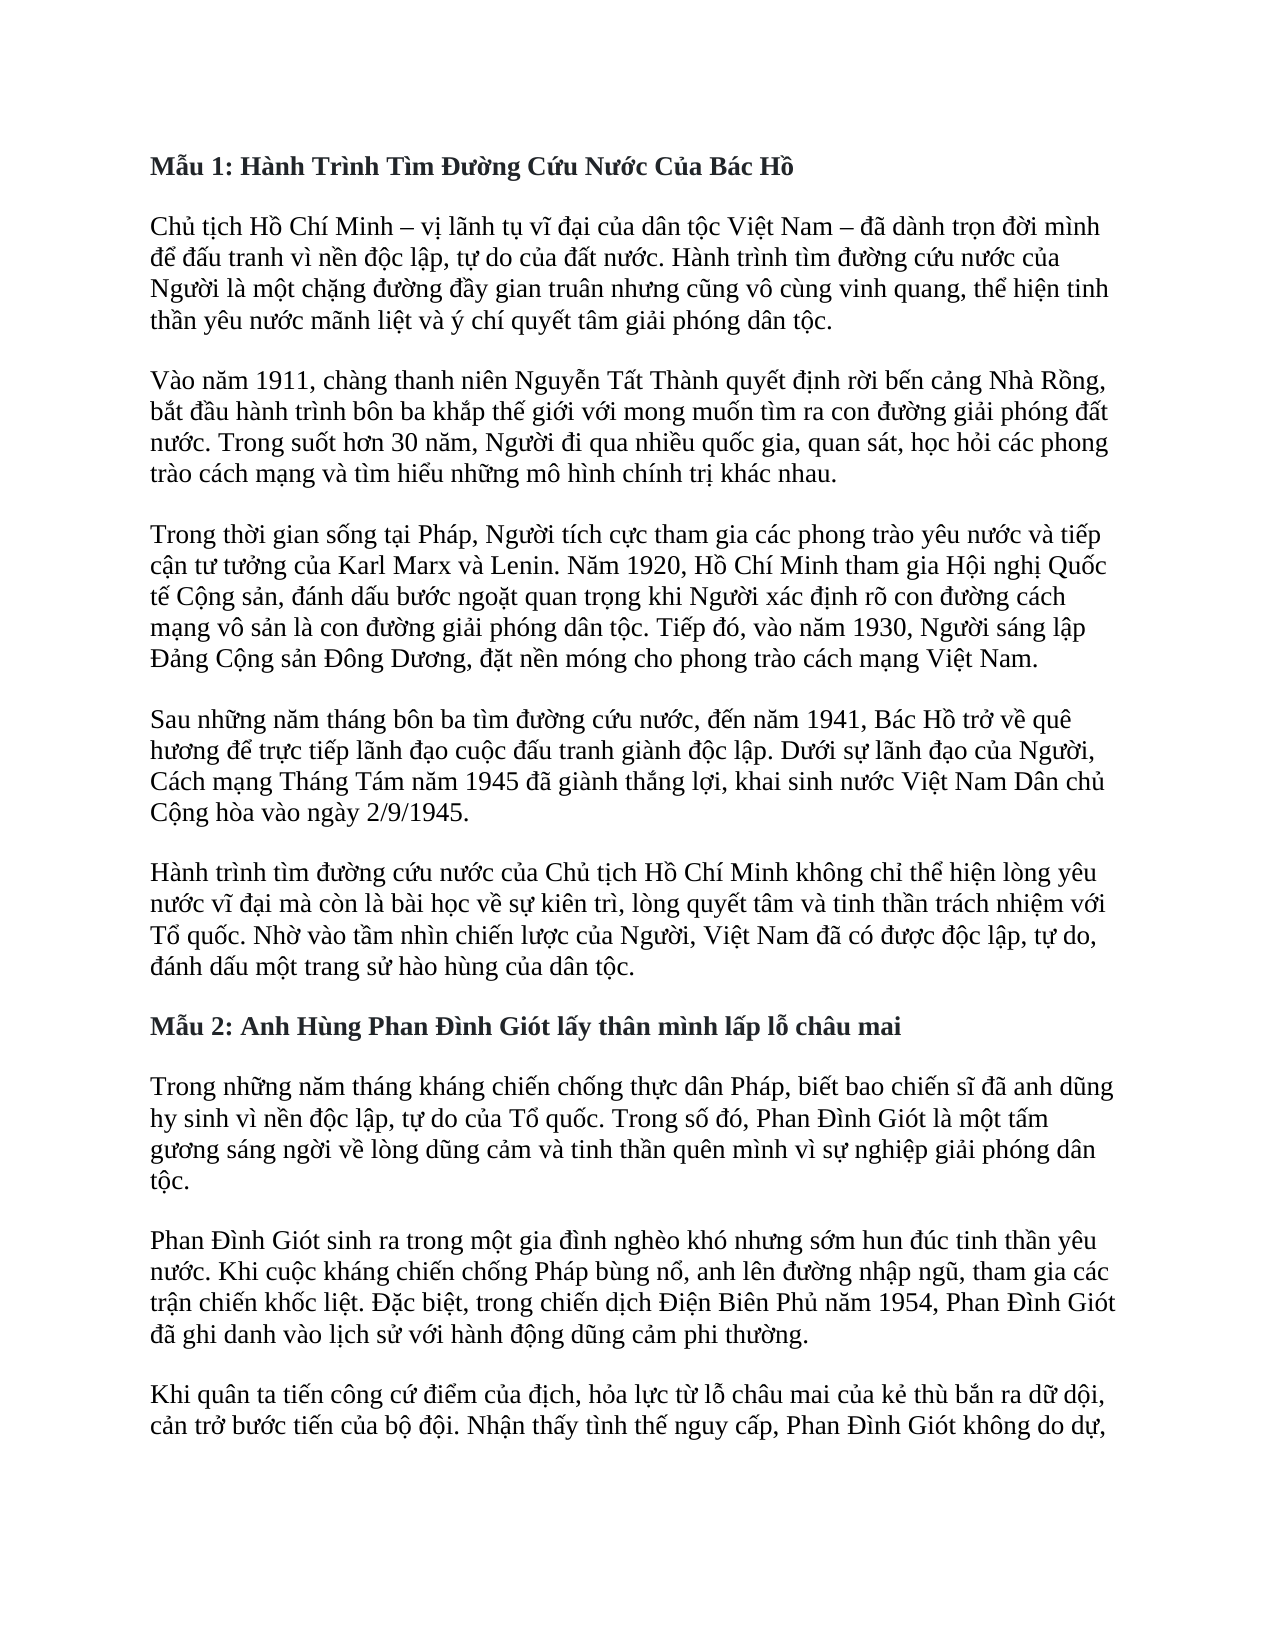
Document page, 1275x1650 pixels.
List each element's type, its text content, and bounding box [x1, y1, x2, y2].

text Chủ tịch Hồ Chí Minh – vị lãnh tụ vĩ đại của dân tộc Việt Nam – đã dành trọn đời mình để đấu tranh vì nền độc lập, tự do của đất nước. Hành trình tìm đường cứu nước của Người là một chặng đường đầy gian truân nhưng cũng vô cùng vinh quang, thể hiện tinh thần yêu nước mãnh liệt và ý chí quyết tâm giải phóng dân tộc. [150, 210, 1125, 335]
text Trong những năm tháng kháng chiến chống thực dân Pháp, biết bao chiến sĩ đã anh dũng hy sinh vì nền độc lập, tự do của Tổ quốc. Trong số đó, Phan Đình Giót là một tấm gương sáng ngời về lòng dũng cảm và tinh thần quên mình vì sự nghiệp giải phóng dân tộc. [150, 1071, 1125, 1195]
text Mẫu 1: Hành Trình Tìm Đường Cứu Nước Của Bác Hồ [150, 150, 1125, 181]
text Phan Đình Giót sinh ra trong một gia đình nghèo khó nhưng sớm hun đúc tinh thần yêu nước. Khi cuộc kháng chiến chống Pháp bùng nổ, anh lên đường nhập ngũ, tham gia các trận chiến khốc liệt. Đặc biệt, trong chiến dịch Điện Biên Phủ năm 1954, Phan Đình Giót đã ghi danh vào lịch sử với hành động dũng cảm phi thường. [150, 1224, 1125, 1349]
text Sau những năm tháng bôn ba tìm đường cứu nước, đến năm 1941, Bác Hồ trở về quê hương để trực tiếp lãnh đạo cuộc đấu tranh giành độc lập. Dưới sự lãnh đạo của Người, Cách mạng Tháng Tám năm 1945 đã giành thắng lợi, khai sinh nước Việt Nam Dân chủ Cộng hòa vào ngày 2/9/1945. [150, 703, 1125, 827]
text Hành trình tìm đường cứu nước của Chủ tịch Hồ Chí Minh không chỉ thể hiện lòng yêu nước vĩ đại mà còn là bài học về sự kiên trì, lòng quyết tâm và tinh thần trách nhiệm với Tổ quốc. Nhờ vào tầm nhìn chiến lược của Người, Việt Nam đã có được độc lập, tự do, đánh dấu một trang sử hào hùng của dân tộc. [150, 856, 1125, 981]
text Mẫu 2: Anh Hùng Phan Đình Giót lấy thân mình lấp lỗ châu mai [150, 1010, 1125, 1041]
text Trong thời gian sống tại Pháp, Người tích cực tham gia các phong trào yêu nước và tiếp cận tư tưởng của Karl Marx và Lenin. Năm 1920, Hồ Chí Minh tham gia Hội nghị Quốc tế Cộng sản, đánh dấu bước ngoặt quan trọng khi Người xác định rõ con đường cách mạng vô sản là con đường giải phóng dân tộc. Tiếp đó, vào năm 1930, Người sáng lập Đảng Cộng sản Đông Dương, đặt nền móng cho phong trào cách mạng Việt Nam. [150, 518, 1125, 673]
text Vào năm 1911, chàng thanh niên Nguyễn Tất Thành quyết định rời bến cảng Nhà Rồng, bắt đầu hành trình bôn ba khắp thế giới với mong muốn tìm ra con đường giải phóng đất nước. Trong suốt hơn 30 năm, Người đi qua nhiều quốc gia, quan sát, học hỏi các phong trào cách mạng và tìm hiểu những mô hình chính trị khác nhau. [150, 364, 1125, 489]
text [150, 1378, 1125, 1440]
